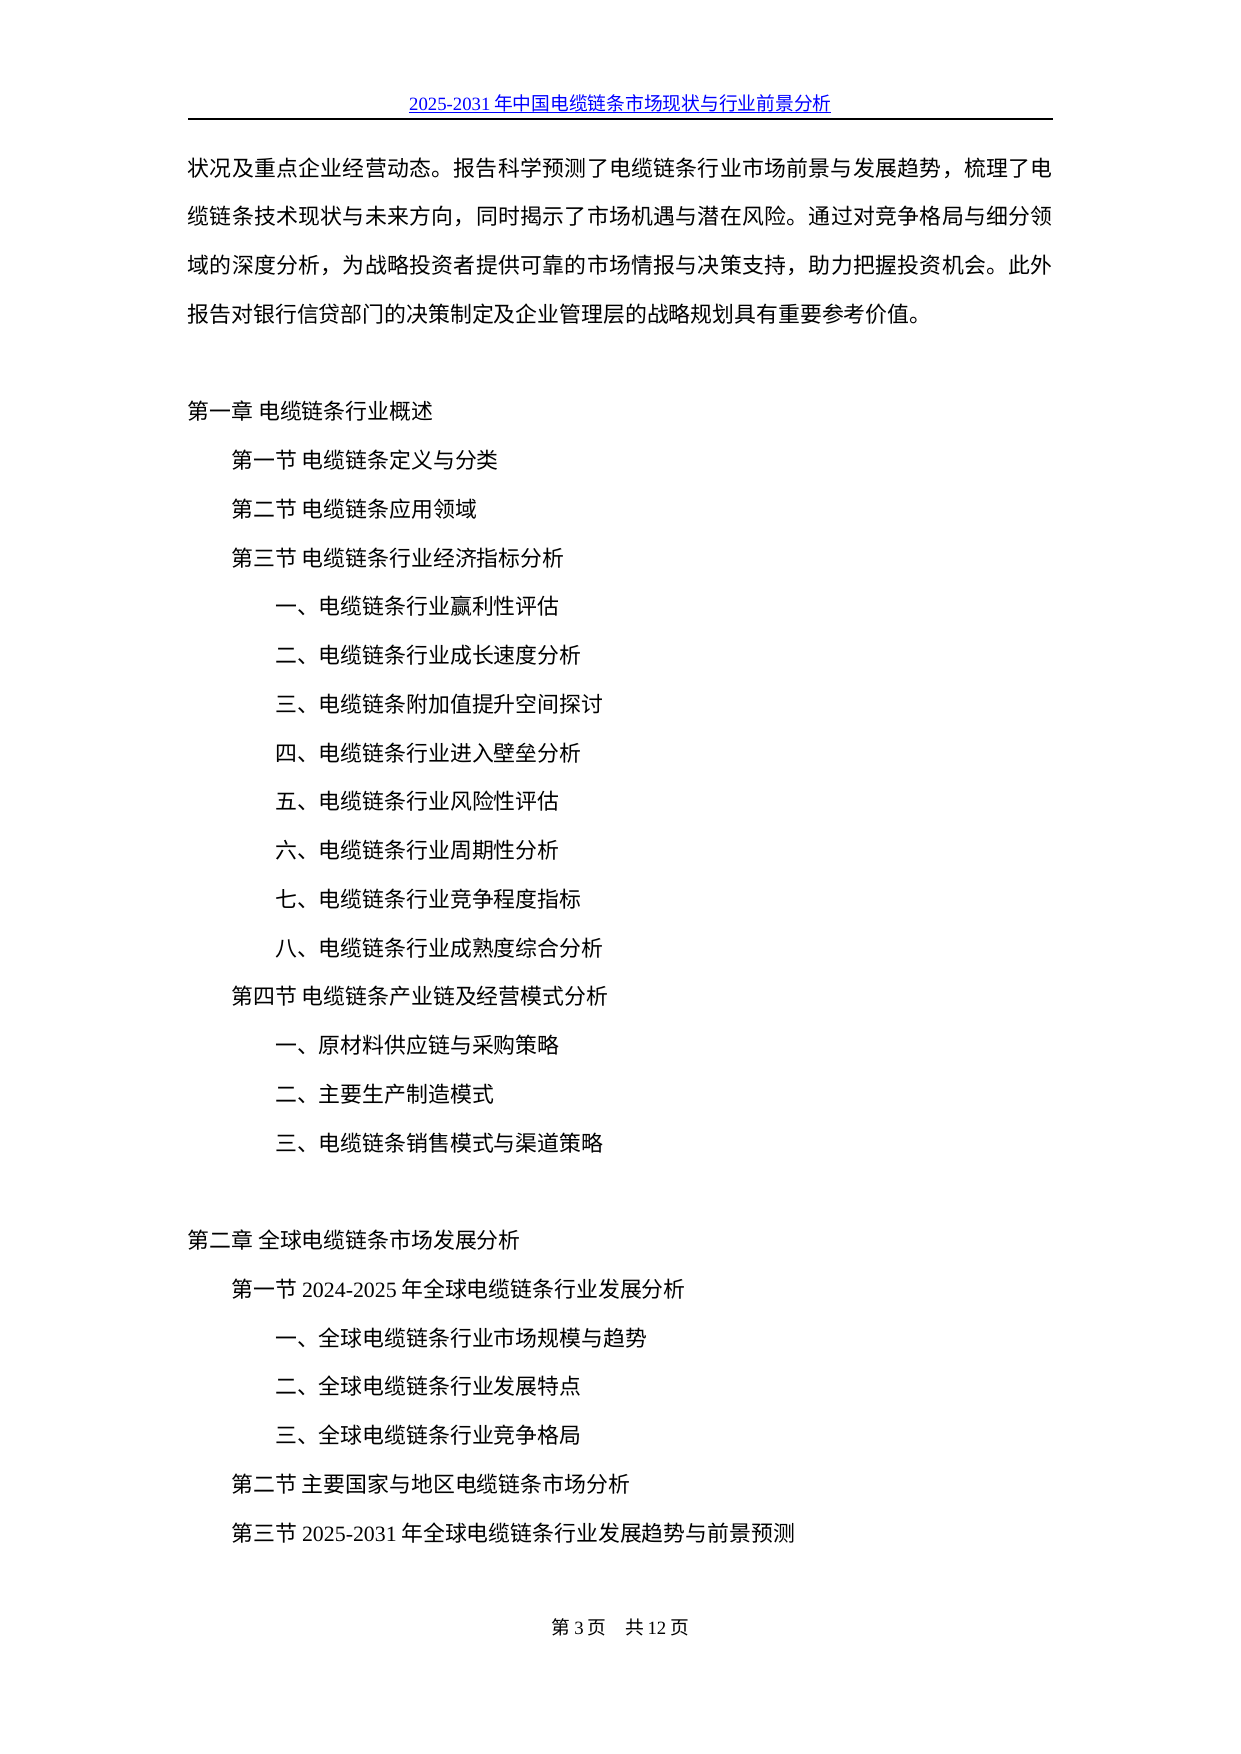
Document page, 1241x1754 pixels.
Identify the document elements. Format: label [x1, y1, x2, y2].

text [187, 150, 1053, 1548]
